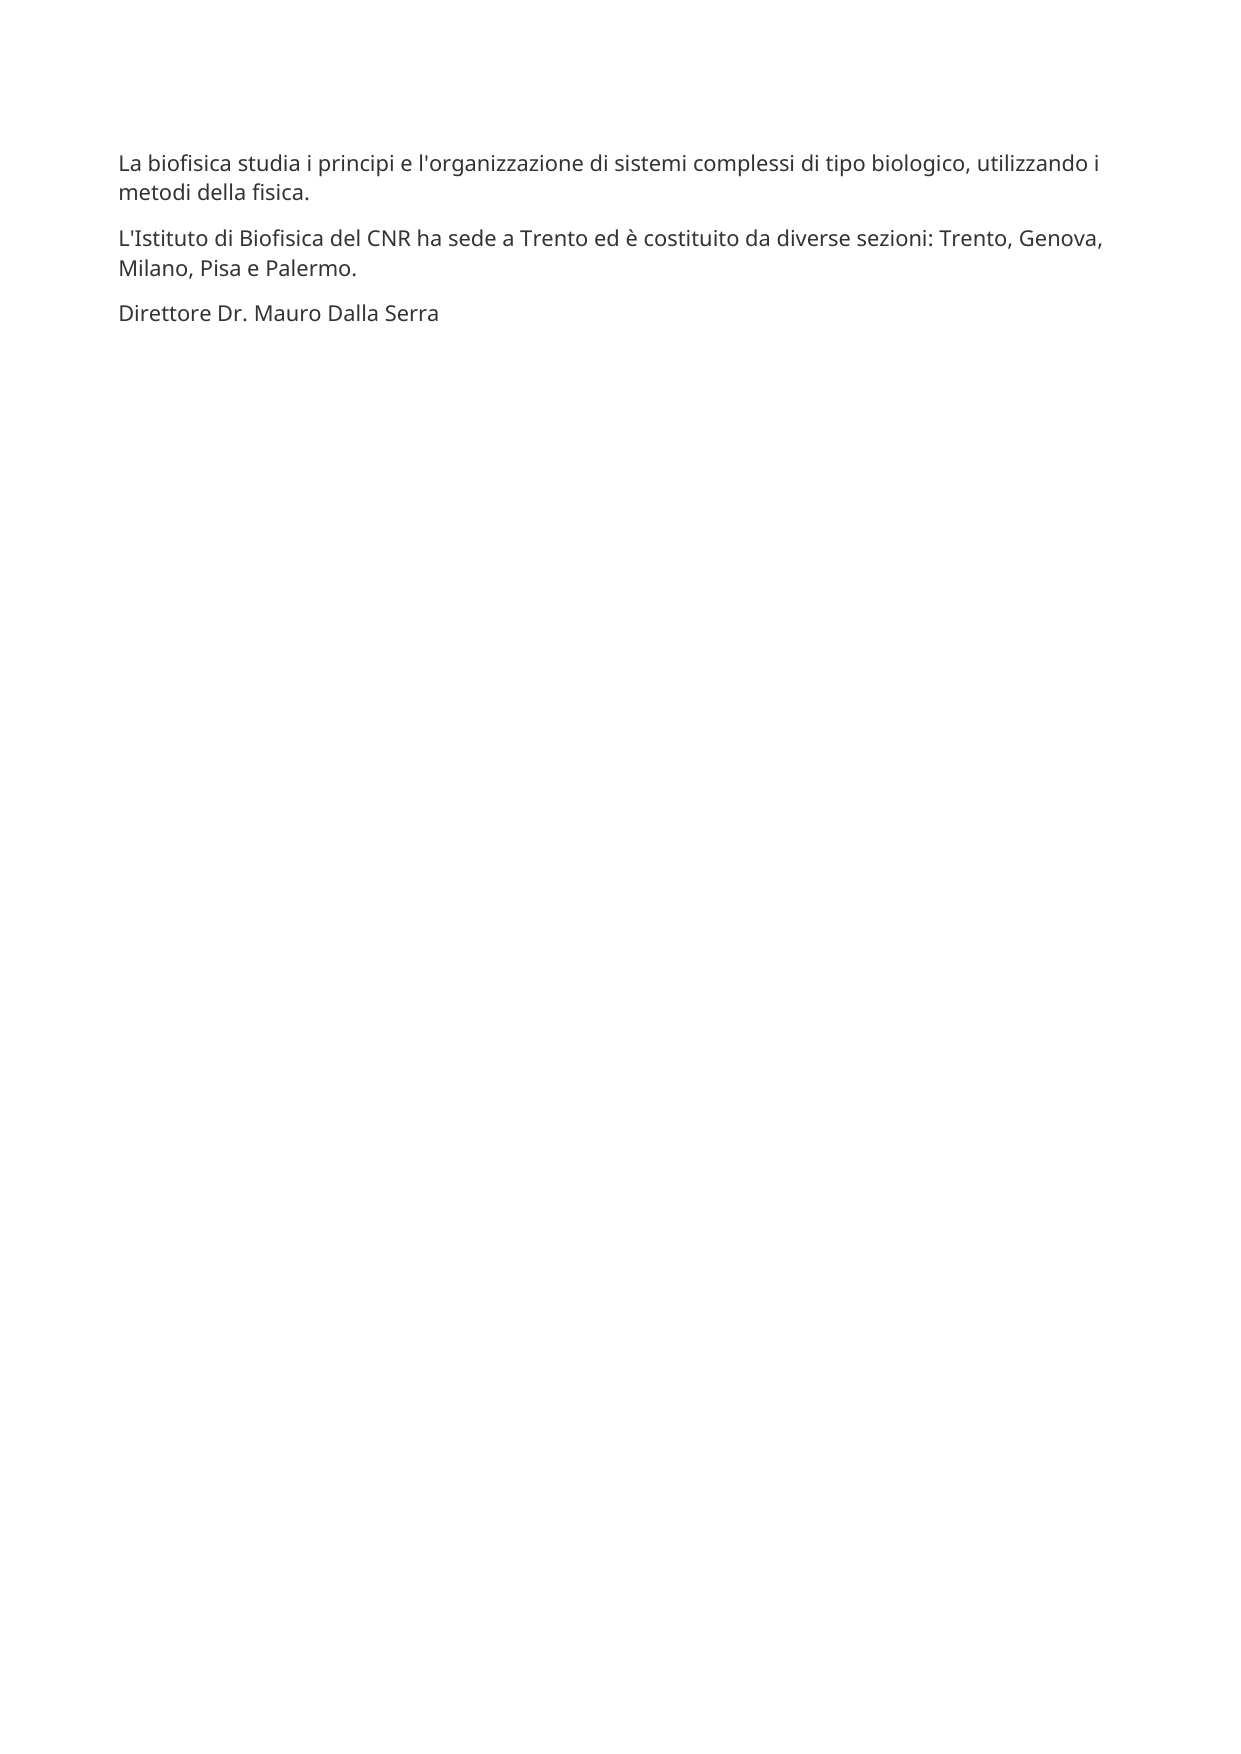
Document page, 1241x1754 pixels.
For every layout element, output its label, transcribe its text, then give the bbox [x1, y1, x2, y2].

text L'Istituto di Biofisica del CNR ha sede a Trento ed è costituito da diverse sezioni: Trento, Genova, Milano, Pisa e Palermo. [118, 223, 1122, 282]
text La biofisica studia i principi e l'organizzazione di sistemi complessi di tipo biologico, utilizzando i metodi della fisica. [118, 148, 1122, 207]
text Direttore Dr. Mauro Dalla Serra [118, 298, 1122, 328]
